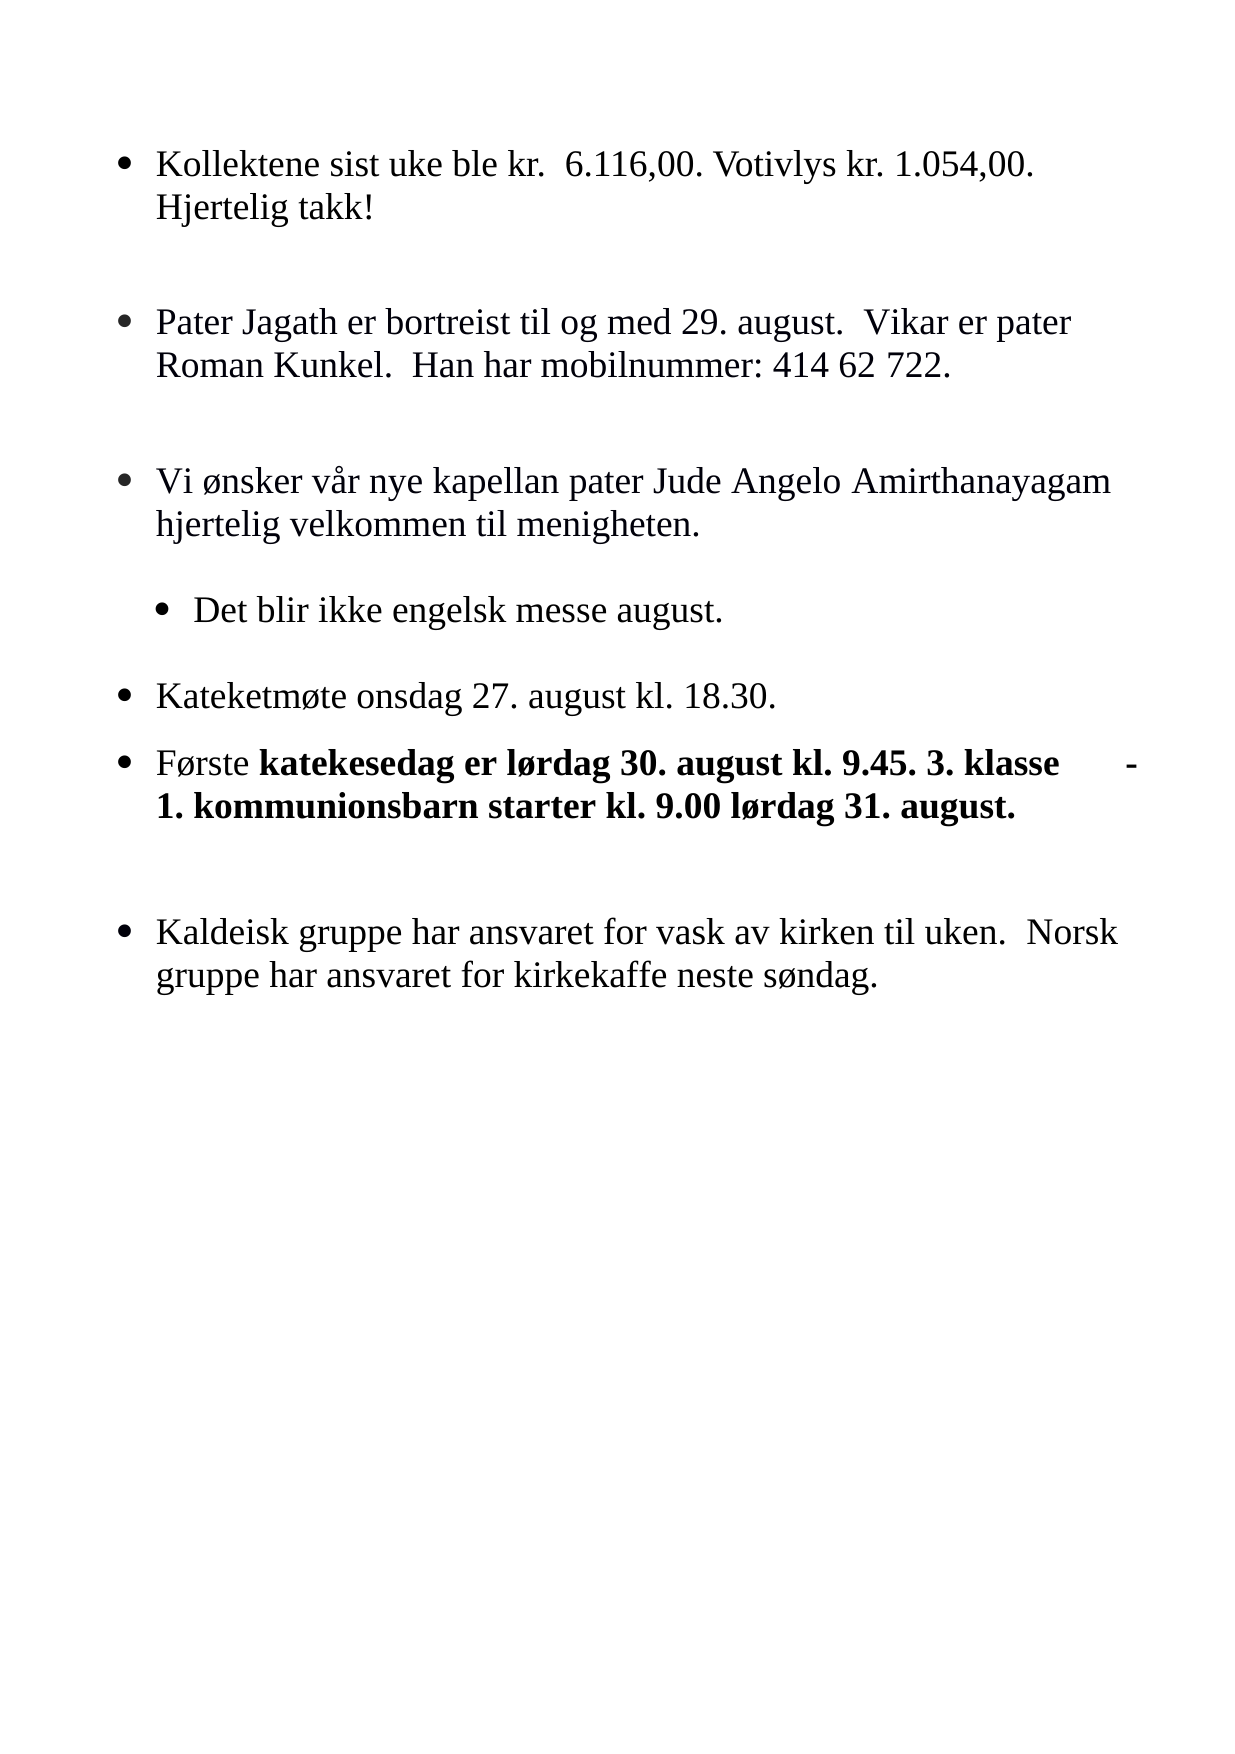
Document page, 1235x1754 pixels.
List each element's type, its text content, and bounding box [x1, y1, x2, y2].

list Første katekesedag er lørdag 30. august kl. 9.45. 3. klasse - 1. kommunionsbarn starter kl. 9.00 lørdag 31. august. [118, 741, 1157, 827]
list Kateketmøte onsdag 27. august kl. 18.30. [118, 674, 1157, 717]
list Pater Jagath er bortreist til og med 29. august. Vikar er pater Roman Kunkel. Han har mobilnummer: 414 62 722. [118, 299, 1157, 386]
list Kaldeisk gruppe har ansvaret for vask av kirken til uken. Norsk gruppe har ansvaret for kirkekaffe neste søndag. [118, 909, 1157, 995]
list Kollektene sist uke ble kr. 6.116,00. Votivlys kr. 1.054,00. Hjertelig takk! [118, 141, 1157, 227]
list Det blir ikke engelsk messe august. [156, 587, 1157, 631]
list Vi ønsker vår nye kapellan pater Jude Angelo Amirthanayagam hjertelig velkommen til menigheten. [118, 458, 1157, 544]
